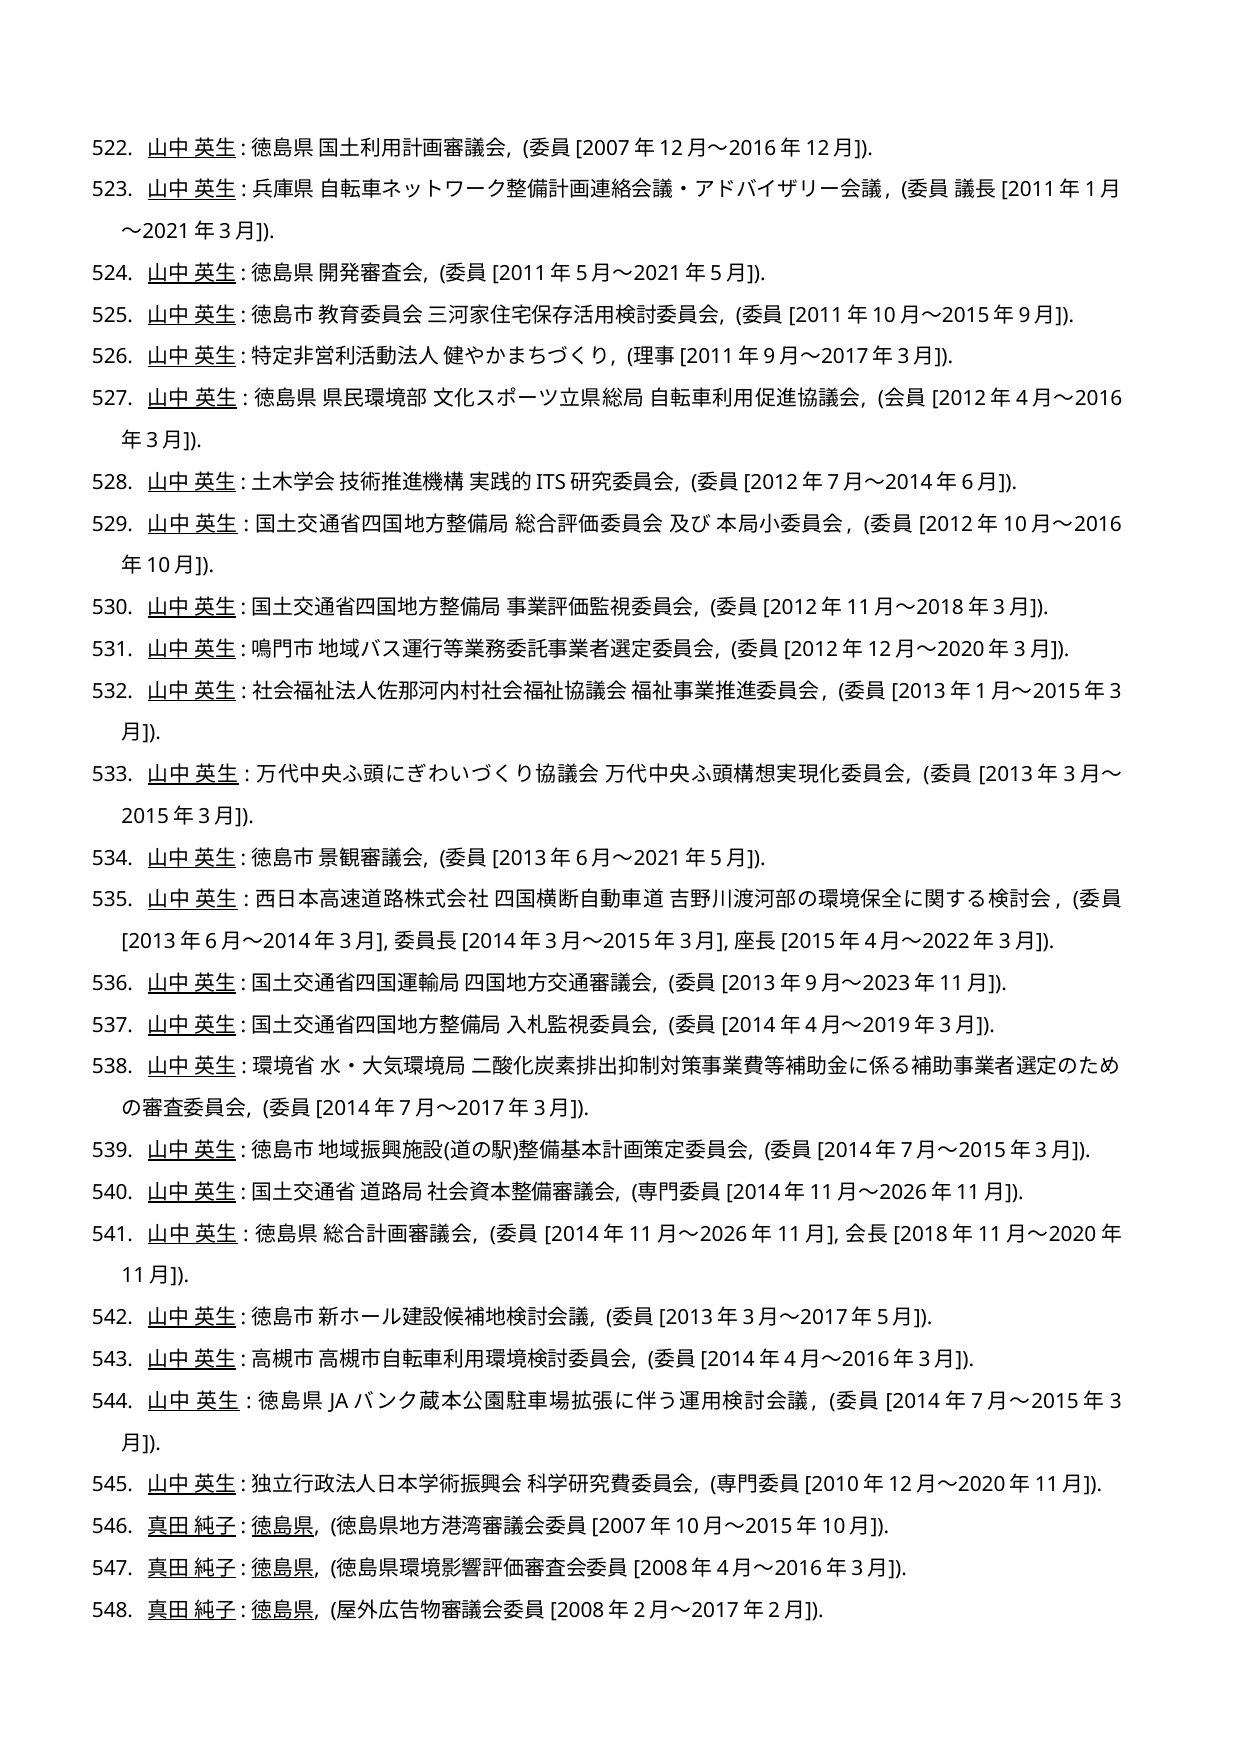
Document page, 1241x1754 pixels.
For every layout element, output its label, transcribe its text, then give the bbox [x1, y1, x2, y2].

list 真田 純子 : 徳島県, (屋外広告物審議会委員 [2008年2月〜2017年2月]). [92, 1587, 1122, 1629]
list 真田 純子 : 徳島県, (徳島県地方港湾審議会委員 [2007年10月〜2015年10月]). [92, 1503, 1122, 1545]
list 山中 英生 : 国土交通省 道路局 社会資本整備審議会, (専門委員 [2014年11月〜2026年11月]). [92, 1169, 1122, 1211]
list 真田 純子 : 徳島県, (徳島県環境影響評価審査会委員 [2008年4月〜2016年3月]). [92, 1545, 1122, 1587]
list 山中 英生 : 兵庫県 自転車ネットワーク整備計画連絡会議・アドバイザリー会議, (委員 議長 [2011年1月〜2021年3月]). [92, 167, 1122, 250]
list 山中 英生 : 徳島県 総合計画審議会, (委員 [2014年11月〜2026年11月], 会長 [2018年11月〜2020年11月]). [92, 1211, 1122, 1295]
list 山中 英生 : 徳島県 JAバンク蔵本公園駐車場拡張に伴う運用検討会議, (委員 [2014年7月〜2015年3月]). [92, 1378, 1122, 1462]
list 山中 英生 : 環境省 水・大気環境局 二酸化炭素排出抑制対策事業費等補助金に係る補助事業者選定のための審査委員会, (委員 [2014年7月〜2017年3月]). [92, 1044, 1122, 1128]
list 山中 英生 : 特定非営利活動法人 健やかまちづくり, (理事 [2011年9月〜2017年3月]). [92, 334, 1122, 376]
list 山中 英生 : 徳島市 地域振興施設(道の駅)整備基本計画策定委員会, (委員 [2014年7月〜2015年3月]). [92, 1128, 1122, 1169]
list 山中 英生 : 国土交通省四国地方整備局 総合評価委員会 及び 本局小委員会, (委員 [2012年10月〜2016年10月]). [92, 501, 1122, 584]
list 山中 英生 : 万代中央ふ頭にぎわいづくり協議会 万代中央ふ頭構想実現化委員会, (委員 [2013年3月〜2015年3月]). [92, 752, 1122, 835]
list 山中 英生 : 徳島県 県民環境部 文化スポーツ立県総局 自転車利用促進協議会, (会員 [2012年4月〜2016年3月]). [92, 376, 1122, 459]
list 山中 英生 : 土木学会 技術推進機構 実践的ITS研究委員会, (委員 [2012年7月〜2014年6月]). [92, 459, 1122, 501]
list 山中 英生 : 徳島市 新ホール建設候補地検討会議, (委員 [2013年3月〜2017年5月]). [92, 1295, 1122, 1336]
list 山中 英生 : 高槻市 高槻市自転車利用環境検討委員会, (委員 [2014年4月〜2016年3月]). [92, 1336, 1122, 1378]
list 山中 英生 : 国土交通省四国運輸局 四国地方交通審議会, (委員 [2013年9月〜2023年11月]). [92, 961, 1122, 1002]
list 山中 英生 : 徳島市 教育委員会 三河家住宅保存活用検討委員会, (委員 [2011年10月〜2015年9月]). [92, 292, 1122, 334]
list 山中 英生 : 社会福祉法人佐那河内村社会福祉協議会 福祉事業推進委員会, (委員 [2013年1月〜2015年3月]). [92, 668, 1122, 752]
list 山中 英生 : 徳島県 開発審査会, (委員 [2011年5月〜2021年5月]). [92, 250, 1122, 292]
list 山中 英生 : 西日本高速道路株式会社 四国横断自動車道 吉野川渡河部の環境保全に関する検討会, (委員 [2013年6月〜2014年3月], 委員長 [2014年3月〜2015年3月], 座長 [2015年4月〜2022年3月]). [92, 877, 1122, 961]
list 山中 英生 : 国土交通省四国地方整備局 事業評価監視委員会, (委員 [2012年11月〜2018年3月]). [92, 584, 1122, 626]
list 山中 英生 : 徳島県 国土利用計画審議会, (委員 [2007年12月〜2016年12月]). [92, 125, 1122, 167]
list 山中 英生 : 国土交通省四国地方整備局 入札監視委員会, (委員 [2014年4月〜2019年3月]). [92, 1002, 1122, 1044]
list 山中 英生 : 独立行政法人日本学術振興会 科学研究費委員会, (専門委員 [2010年12月〜2020年11月]). [92, 1462, 1122, 1503]
list 山中 英生 : 鳴門市 地域バス運行等業務委託事業者選定委員会, (委員 [2012年12月〜2020年3月]). [92, 626, 1122, 668]
list 山中 英生 : 徳島市 景観審議会, (委員 [2013年6月〜2021年5月]). [92, 835, 1122, 877]
